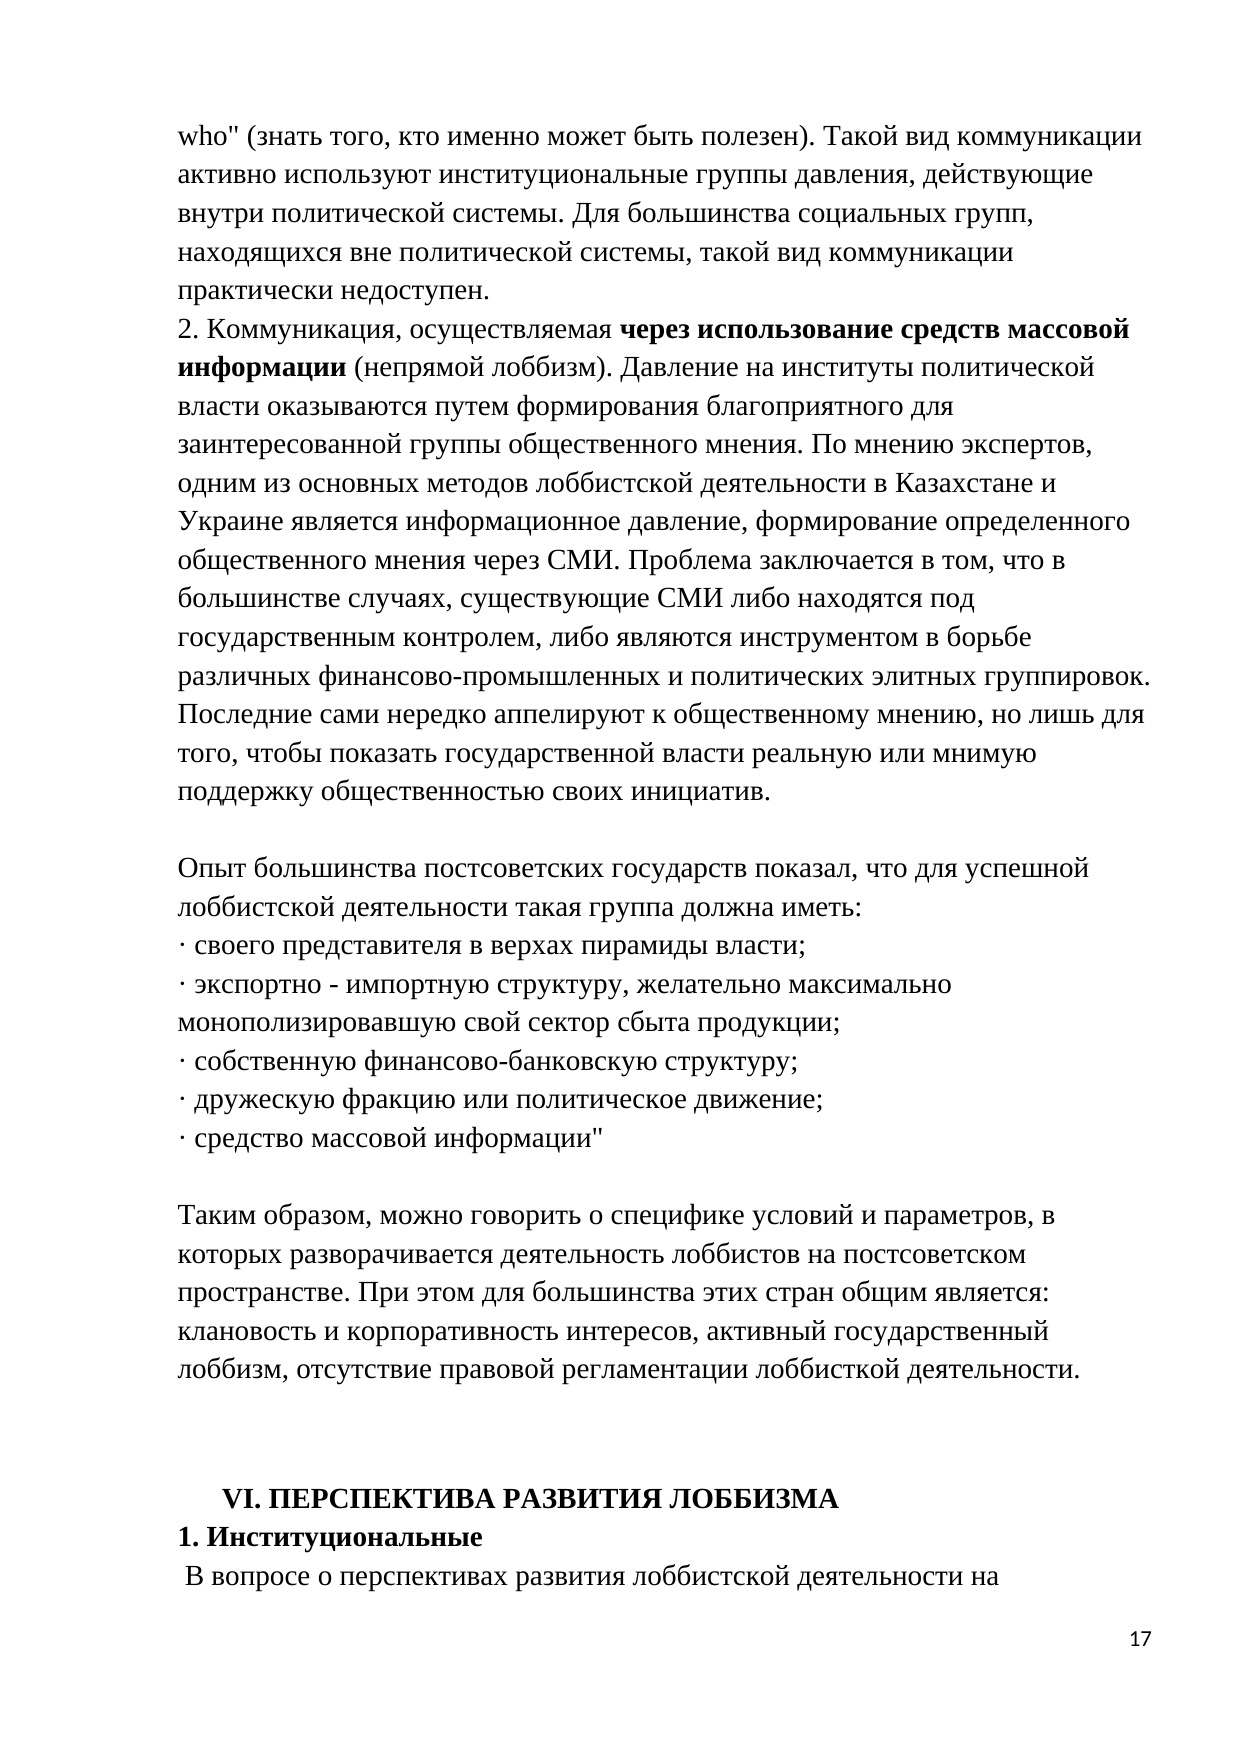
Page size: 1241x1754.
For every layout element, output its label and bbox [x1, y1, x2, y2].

text [177, 118, 1152, 1456]
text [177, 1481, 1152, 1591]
